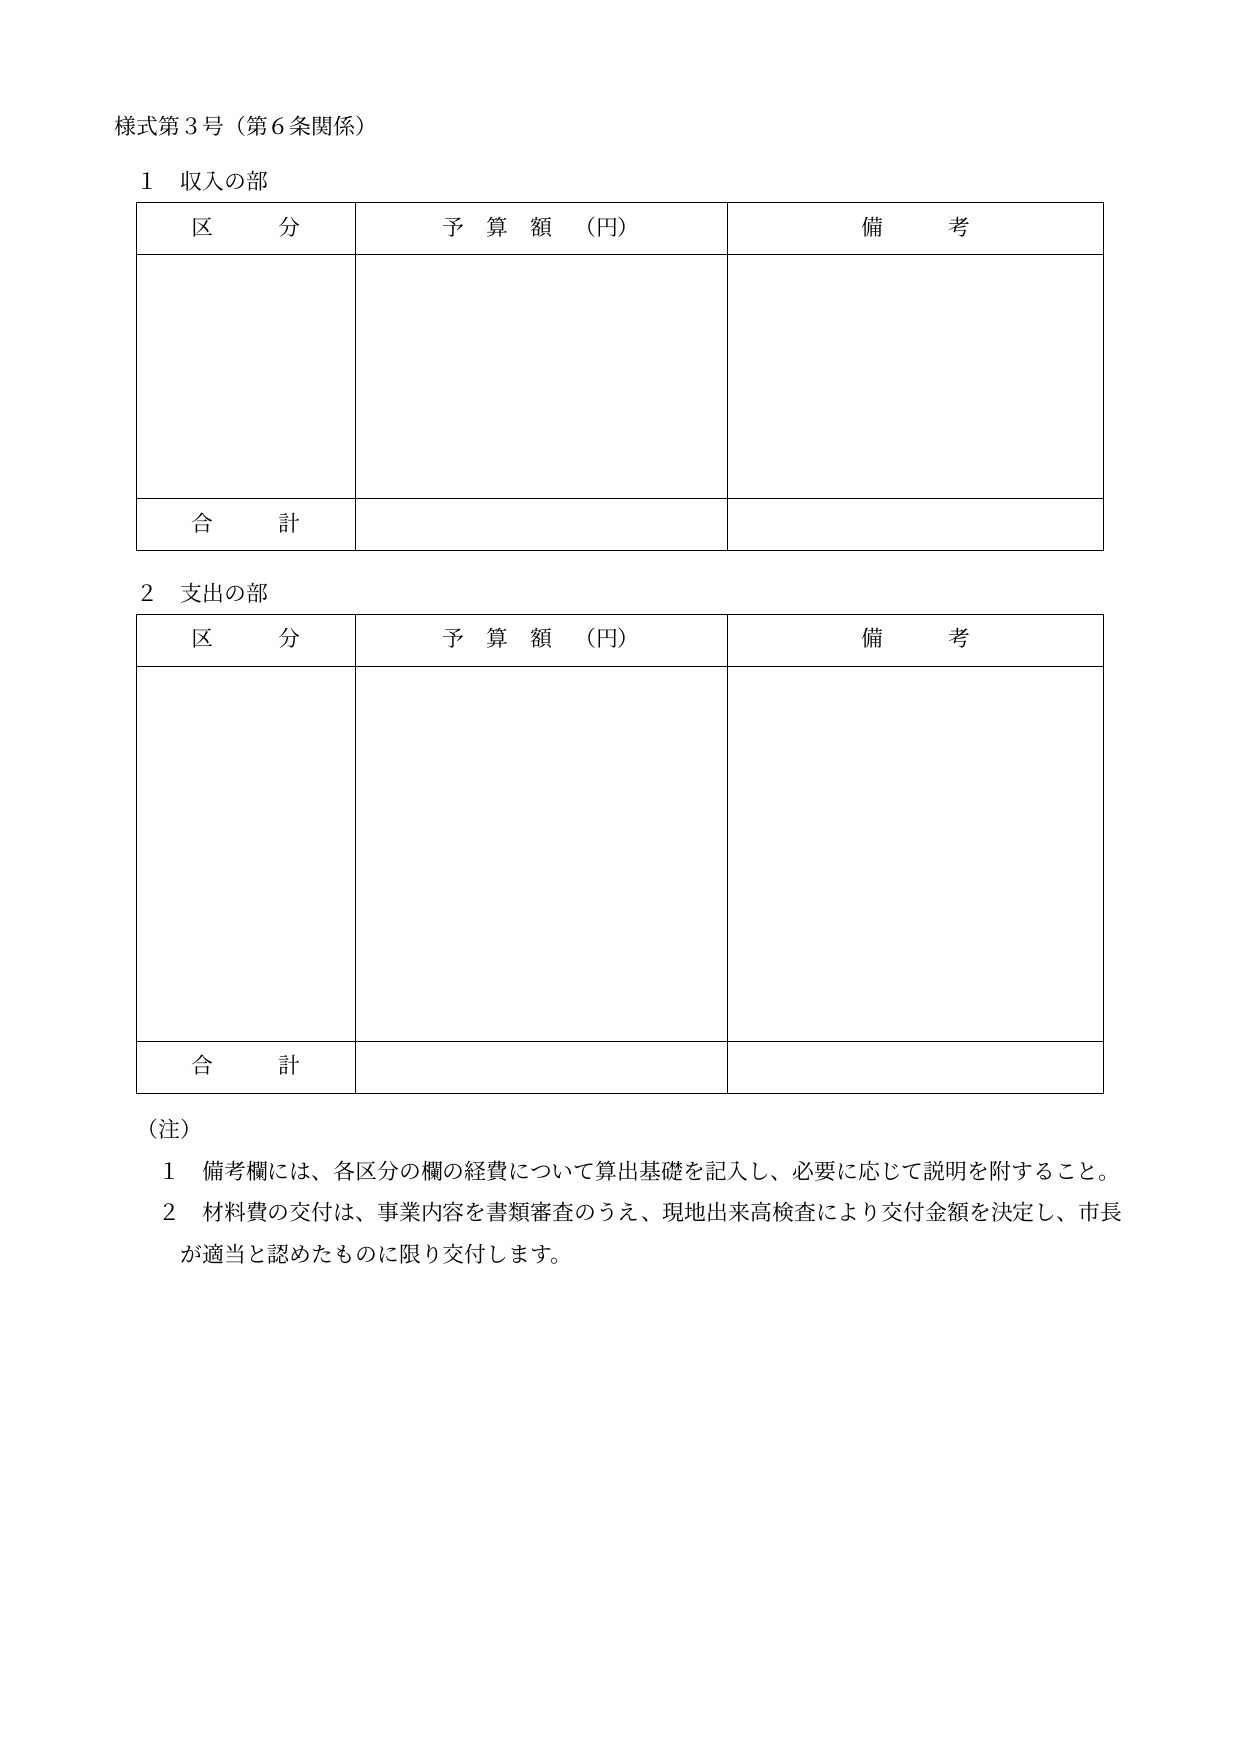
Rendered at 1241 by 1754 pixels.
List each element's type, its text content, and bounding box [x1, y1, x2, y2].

table_cell [356, 667, 727, 1041]
table_header 区 分 [137, 615, 355, 666]
table_cell [728, 499, 1103, 550]
table_cell [728, 667, 1103, 1041]
table_cell [356, 255, 727, 498]
text ２ 支出の部 [114, 551, 1126, 613]
table_cell 合 計 [137, 499, 355, 550]
table_header 予 算 額 （円） [356, 615, 727, 666]
table_header 予 算 額 （円） [356, 203, 727, 254]
table_cell [728, 255, 1103, 498]
table_cell [356, 499, 727, 550]
text 様式第３号（第６条関係） [114, 114, 1126, 139]
text ２ 材料費の交付は、事業内容を書類審査のうえ、現地出来高検査により交付金額を決定し、市長が適当と認めたものに限り交付します。 [114, 1187, 1126, 1271]
text １ 備考欄には、各区分の欄の経費について算出基礎を記入し、必要に応じて説明を附すること。 [114, 1146, 1126, 1187]
table_header 区 分 [137, 203, 355, 254]
table_header 備 考 [728, 203, 1103, 254]
table_header 備 考 [728, 615, 1103, 666]
table_cell [728, 1042, 1103, 1093]
table_cell [356, 1042, 727, 1093]
table_cell 合 計 [137, 1042, 355, 1093]
table_cell [137, 667, 355, 1041]
text １ 収入の部 [114, 139, 1126, 202]
text （注） [114, 1104, 1126, 1146]
table_cell [137, 255, 355, 498]
